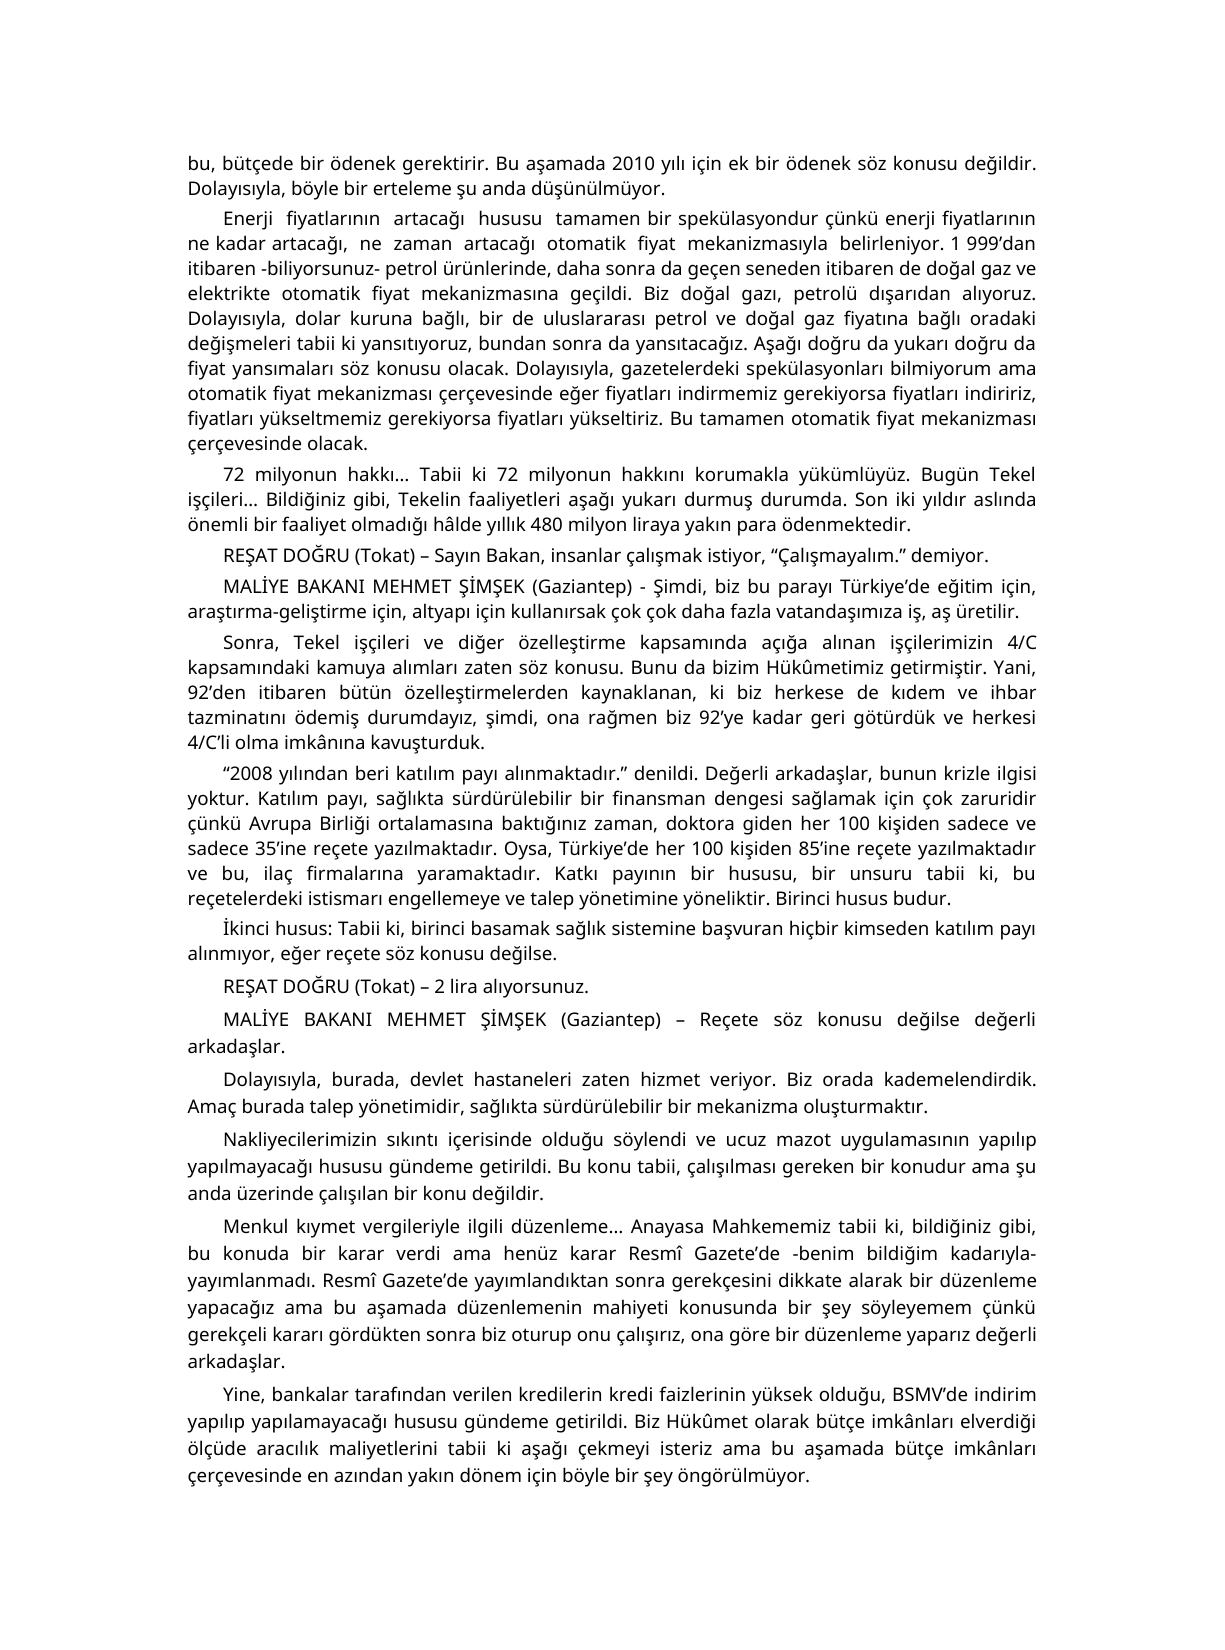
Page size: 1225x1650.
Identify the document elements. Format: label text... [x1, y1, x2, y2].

text MALİYE BAKANI MEHMET ŞİMŞEK (Gaziantep) – Reçete söz konusu değilse değerli arkadaşlar. [187, 1004, 1037, 1059]
text Yine, bankalar tarafından verilen kredilerin kredi faizlerinin yüksek olduğu, BSMV’de indirim yapılıp yapılamayacağı hususu gündeme getirildi. Biz Hükûmet olarak bütçe imkânları elverdiği ölçüde aracılık maliyetlerini tabii ki aşağı çekmeyi isteriz ama bu aşamada bütçe imkânları çerçevesinde en azından yakın dönem için böyle bir şey öngörülmüyor. [187, 1380, 1037, 1488]
text İkinci husus: Tabii ki, birinci basamak sağlık sistemine başvuran hiçbir kimseden katılım payı alınmıyor, eğer reçete söz konusu değilse. [187, 916, 1037, 966]
text Nakliyecilerimizin sıkıntı içerisinde olduğu söylendi ve ucuz mazot uygulamasının yapılıp yapılmayacağı hususu gündeme getirildi. Bu konu tabii, çalışılması gereken bir konudur ama şu anda üzerinde çalışılan bir konu değildir. [187, 1124, 1037, 1206]
text Dolayısıyla, burada, devlet hastaneleri zaten hizmet veriyor. Biz orada kademelendirdik. Amaç burada talep yönetimidir, sağlıkta sürdürülebilir bir mekanizma oluşturmaktır. [187, 1064, 1037, 1119]
text Enerji fiyatlarının artacağı hususu tamamen bir spekülasyondur çünkü enerji fiyatlarının ne kadar artacağı, ne zaman artacağı otomatik fiyat mekanizmasıyla belirleniyor. 1 999’dan itibaren -biliyorsunuz- petrol ürünlerinde, daha sonra da geçen seneden itibaren de doğal gaz ve elektrikte otomatik fiyat mekanizmasına geçildi. Biz doğal gazı, petrolü dışarıdan alıyoruz. Dolayısıyla, dolar kuruna bağlı, bir de uluslararası petrol ve doğal gaz fiyatına bağlı oradaki değişmeleri tabii ki yansıtıyoruz, bundan sonra da yansıtacağız. Aşağı doğru da yukarı doğru da fiyat yansımaları söz konusu olacak. Dolayısıyla, gazetelerdeki spekülasyonları bilmiyorum ama otomatik fiyat mekanizması çerçevesinde eğer fiyatları indirmemiz gerekiyorsa fiyatları indiririz, fiyatları yükseltmemiz gerekiyorsa fiyatları yükseltiriz. Bu tamamen otomatik fiyat mekanizması çerçevesinde olacak. [187, 206, 1037, 456]
text “2008 yılından beri katılım payı alınmaktadır.” denildi. Değerli arkadaşlar, bunun krizle ilgisi yoktur. Katılım payı, sağlıkta sürdürülebilir bir finansman dengesi sağlamak için çok zaruridir çünkü Avrupa Birliği ortalamasına baktığınız zaman, doktora giden her 100 kişiden sadece ve sadece 35’ine reçete yazılmaktadır. Oysa, Türkiye’de her 100 kişiden 85’ine reçete yazılmaktadır ve bu, ilaç firmalarına yaramaktadır. Katkı payının bir hususu, bir unsuru tabii ki, bu reçetelerdeki istismarı engellemeye ve talep yönetimine yöneliktir. Birinci husus budur. [187, 760, 1037, 910]
text MALİYE BAKANI MEHMET ŞİMŞEK (Gaziantep) - Şimdi, biz bu parayı Türkiye’de eğitim için, araştırma-geliştirme için, altyapı için kullanırsak çok çok daha fazla vatandaşımıza iş, aş üretilir. [187, 573, 1037, 623]
text REŞAT DOĞRU (Tokat) – 2 lira alıyorsunuz. [187, 972, 1037, 999]
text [187, 150, 1037, 200]
text 72 milyonun hakkı… Tabii ki 72 milyonun hakkını korumakla yükümlüyüz. Bugün Tekel işçileri… Bildiğiniz gibi, Tekelin faaliyetleri aşağı yukarı durmuş durumda. Son iki yıldır aslında önemli bir faaliyet olmadığı hâlde yıllık 480 milyon liraya yakın para ödenmektedir. [187, 462, 1037, 537]
text REŞAT DOĞRU (Tokat) – Sayın Bakan, insanlar çalışmak istiyor, “Çalışmayalım.” demiyor. [187, 542, 1037, 567]
text Menkul kıymet vergileriyle ilgili düzenleme… Anayasa Mahkememiz tabii ki, bildiğiniz gibi, bu konuda bir karar verdi ama henüz karar Resmî Gazete’de -benim bildiğim kadarıyla- yayımlanmadı. Resmî Gazete’de yayımlandıktan sonra gerekçesini dikkate alarak bir düzenleme yapacağız ama bu aşamada düzenlemenin mahiyeti konusunda bir şey söyleyemem çünkü gerekçeli kararı gördükten sonra biz oturup onu çalışırız, ona göre bir düzenleme yaparız değerli arkadaşlar. [187, 1212, 1037, 1374]
text Sonra, Tekel işçileri ve diğer özelleştirme kapsamında açığa alınan işçilerimizin 4/C kapsamındaki kamuya alımları zaten söz konusu. Bunu da bizim Hükûmetimiz getirmiştir. Yani, 92’den itibaren bütün özelleştirmelerden kaynaklanan, ki biz herkese de kıdem ve ihbar tazminatını ödemiş durumdayız, şimdi, ona rağmen biz 92’ye kadar geri götürdük ve herkesi 4/C’li olma imkânına kavuşturduk. [187, 629, 1037, 754]
